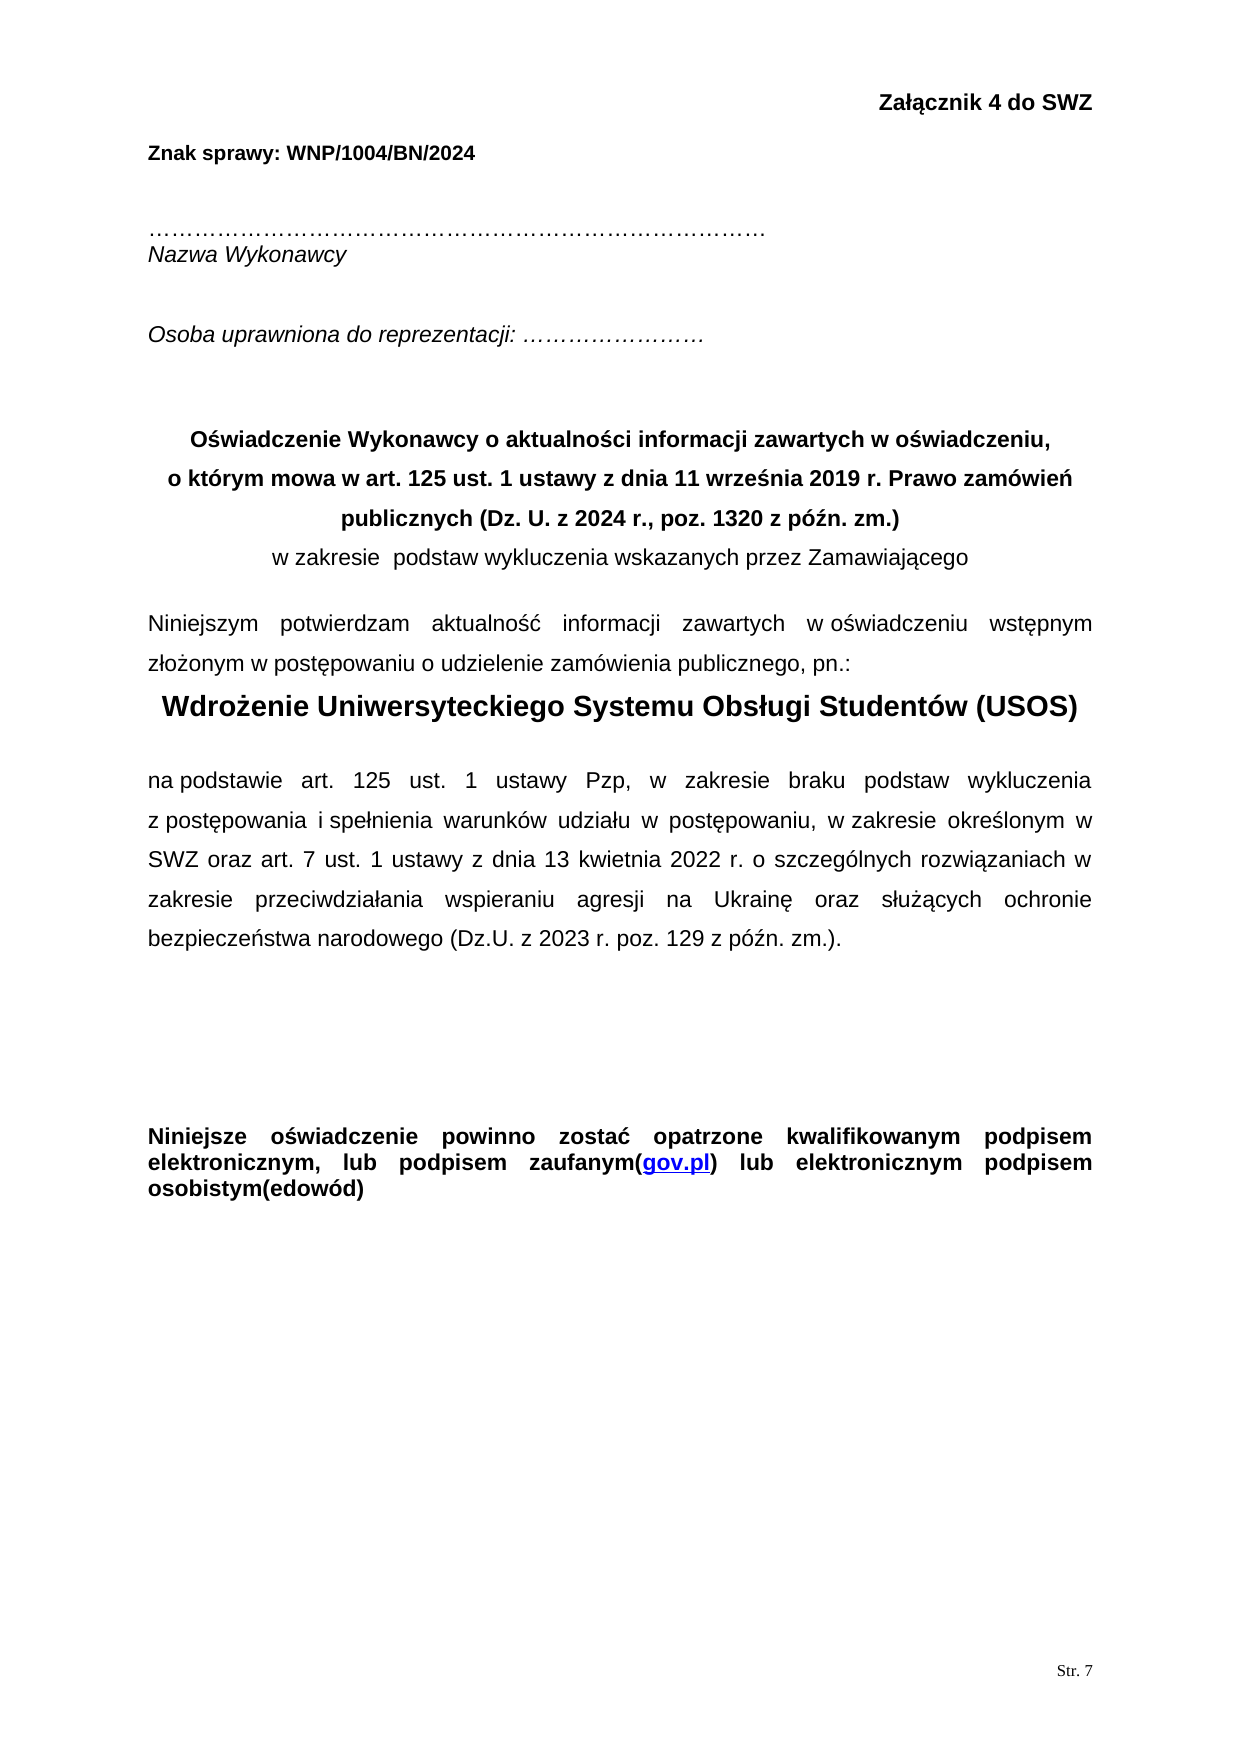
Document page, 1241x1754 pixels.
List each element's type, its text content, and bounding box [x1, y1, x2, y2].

text Załącznik 4 do SWZ [148, 89, 1093, 116]
text Niniejszym potwierdzam aktualność informacji zawartych w oświadczeniu wstępnym złożonym w postępowaniu o udzielenie zamówienia publicznego, pn.: [148, 610, 1093, 676]
text Osoba uprawniona do reprezentacji: …………………… [148, 321, 1093, 347]
text ……………………………………………………………………… [148, 215, 1093, 241]
text o którym mowa w art. 125 ust. 1 ustawy z dnia 11 września 2019 r. Prawo zamówień publicznych (Dz. U. z 2024 r., poz. 1320 z późn. zm.) [148, 465, 1093, 531]
text Wdrożenie Uniwersyteckiego Systemu Obsługi Studentów (USOS) [148, 689, 1093, 723]
text Nazwa Wykonawcy [148, 241, 1093, 268]
text Oświadczenie Wykonawcy o aktualności informacji zawartych w oświadczeniu, [148, 426, 1093, 452]
text w zakresie podstaw wykluczenia wskazanych przez Zamawiającego [148, 544, 1093, 571]
text Niniejsze oświadczenie powinno zostać opatrzone kwalifikowanym podpisem elektronicznym, lub podpisem zaufanym(gov.pl) lub elektronicznym podpisem osobistym(edowód) [148, 1123, 1093, 1202]
text na podstawie art. 125 ust. 1 ustawy Pzp, w zakresie braku podstaw wykluczenia z postępowania i spełnienia warunków udziału w postępowaniu, w zakresie określonym w SWZ oraz art. 7 ust. 1 ustawy z dnia 13 kwietnia 2022 r. o szczególnych rozwiązaniach w zakresie przeciwdziałania wspieraniu agresji na Ukrainę oraz służących ochronie bezpieczeństwa narodowego (Dz.U. z 2023 r. poz. 129 z późn. zm.). [148, 767, 1093, 951]
text Znak sprawy: WNP/1004/BN/2024 [148, 140, 1093, 164]
